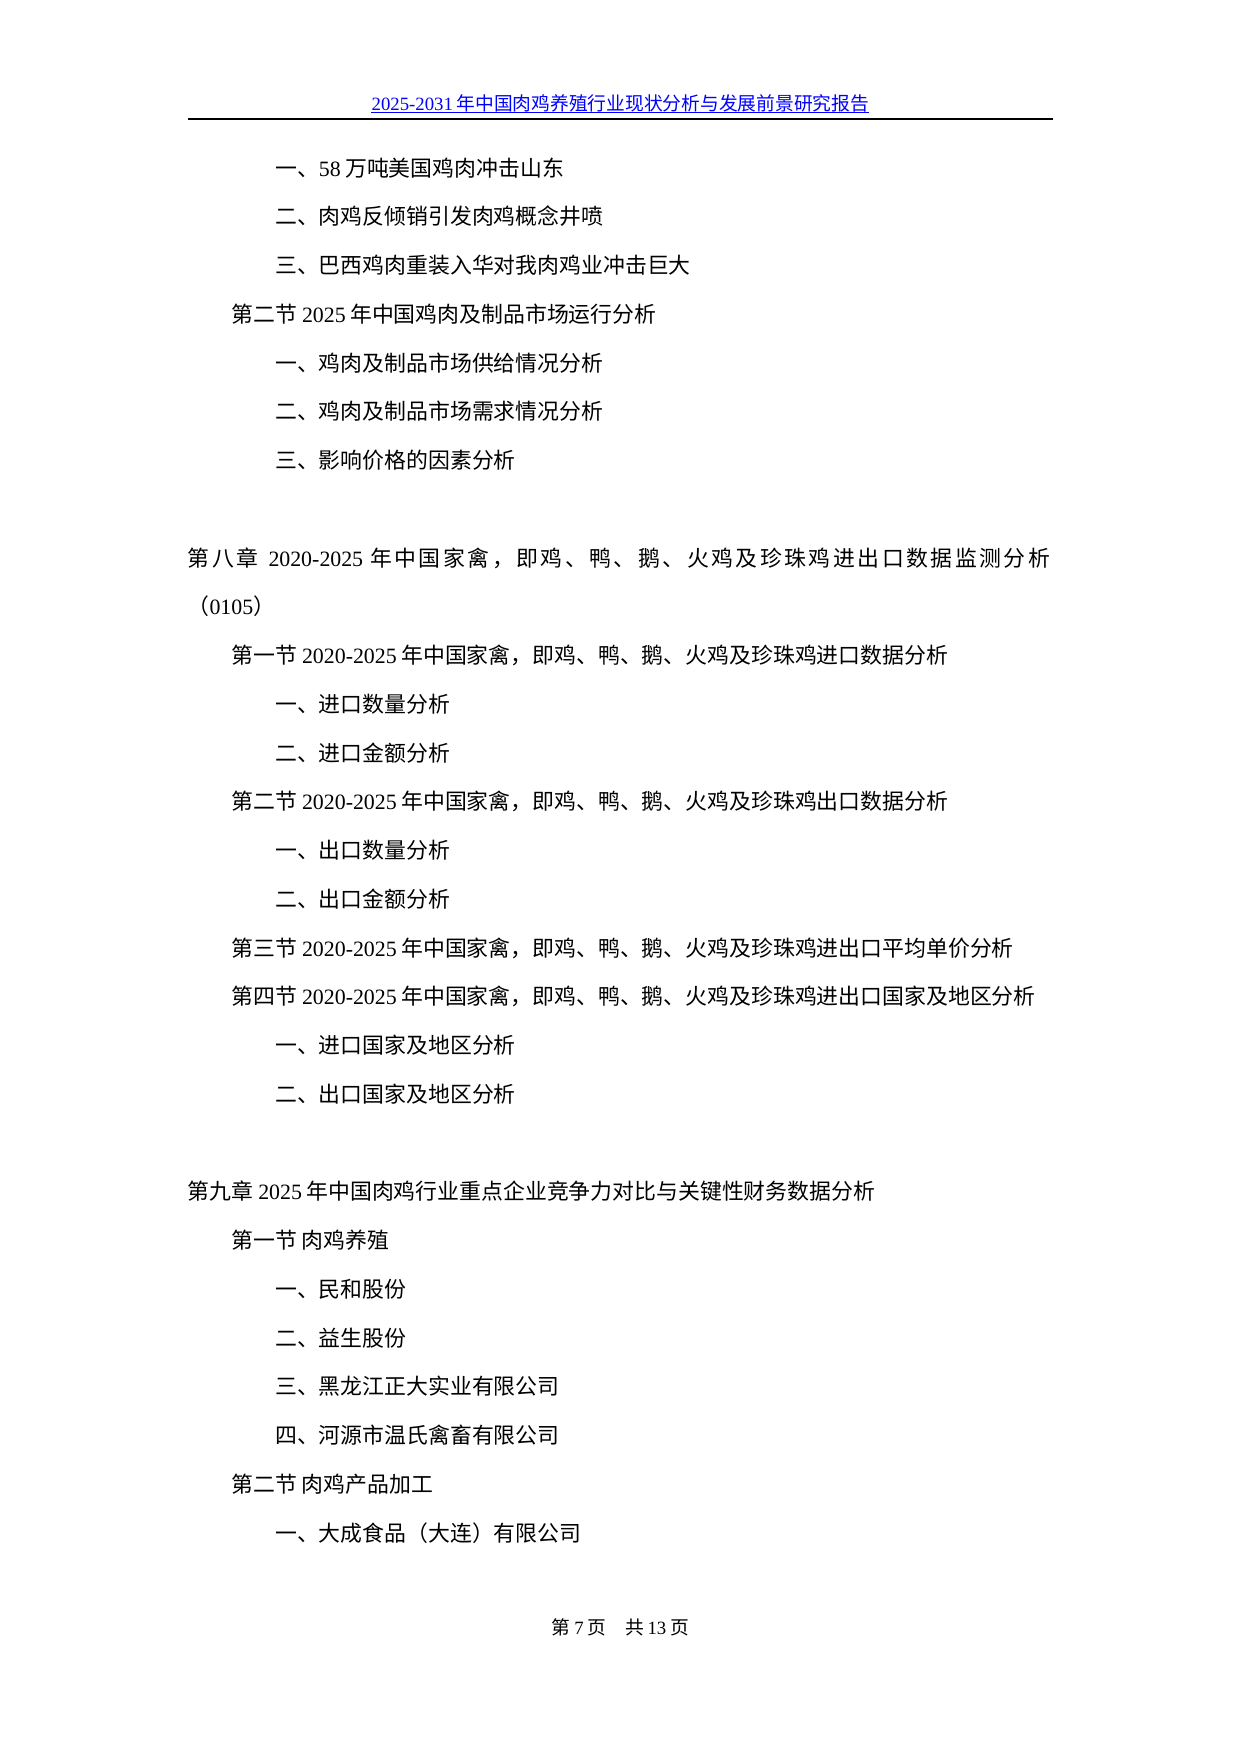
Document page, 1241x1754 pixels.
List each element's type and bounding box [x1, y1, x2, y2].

text [187, 150, 1053, 1548]
